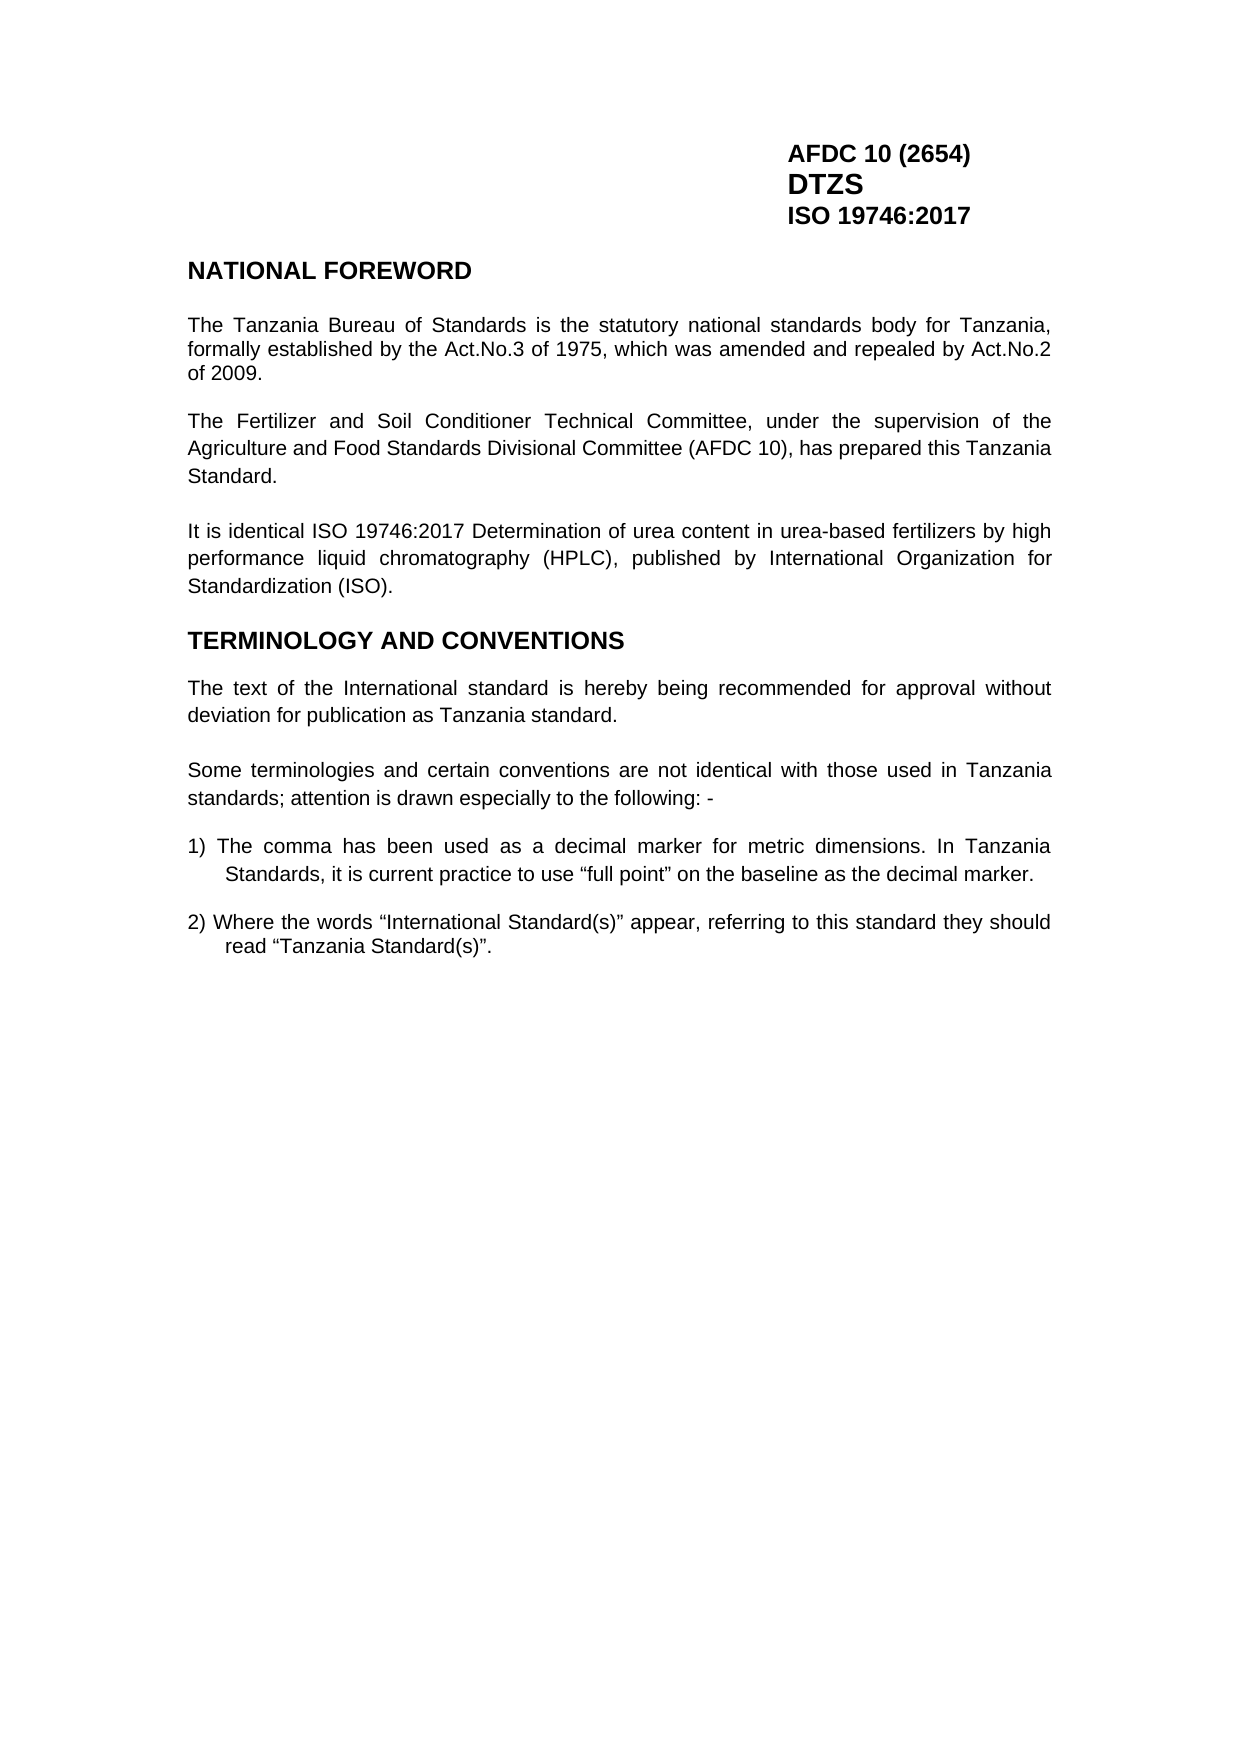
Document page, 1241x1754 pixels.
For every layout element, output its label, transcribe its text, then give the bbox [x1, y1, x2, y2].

text The text of the International standard is hereby being recommended for approval without deviation for publication as Tanzania standard. [187, 676, 1053, 727]
text 2) Where the words “International Standard(s)” appear, referring to this standard they should read “Tanzania Standard(s)”. [187, 910, 1053, 958]
text TERMINOLOGY AND CONVENTIONS [187, 626, 1053, 655]
text It is identical ISO 19746:2017 Determination of urea content in urea-based fertilizers by high performance liquid chromatography (HPLC), published by International Organization for Standardization (ISO). [187, 518, 1053, 597]
text The Fertilizer and Soil Conditioner Technical Committee, under the supervision of the Agriculture and Food Standards Divisional Committee (AFDC 10), has prepared this Tanzania Standard. [187, 408, 1053, 487]
text 1) The comma has been used as a decimal marker for metric dimensions. In Tanzania Standards, it is current practice to use “full point” on the baseline as the decimal marker. [187, 834, 1053, 885]
text NATIONAL FOREWORD [187, 256, 1053, 285]
text Some terminologies and certain conventions are not identical with those used in Tanzania standards; attention is drawn especially to the following: - [187, 758, 1053, 809]
text The Tanzania Bureau of Standards is the statutory national standards body for Tanzania, formally established by the Act.No.3 of 1975, which was amended and repealed by Act.No.2 of 2009. [187, 313, 1053, 384]
